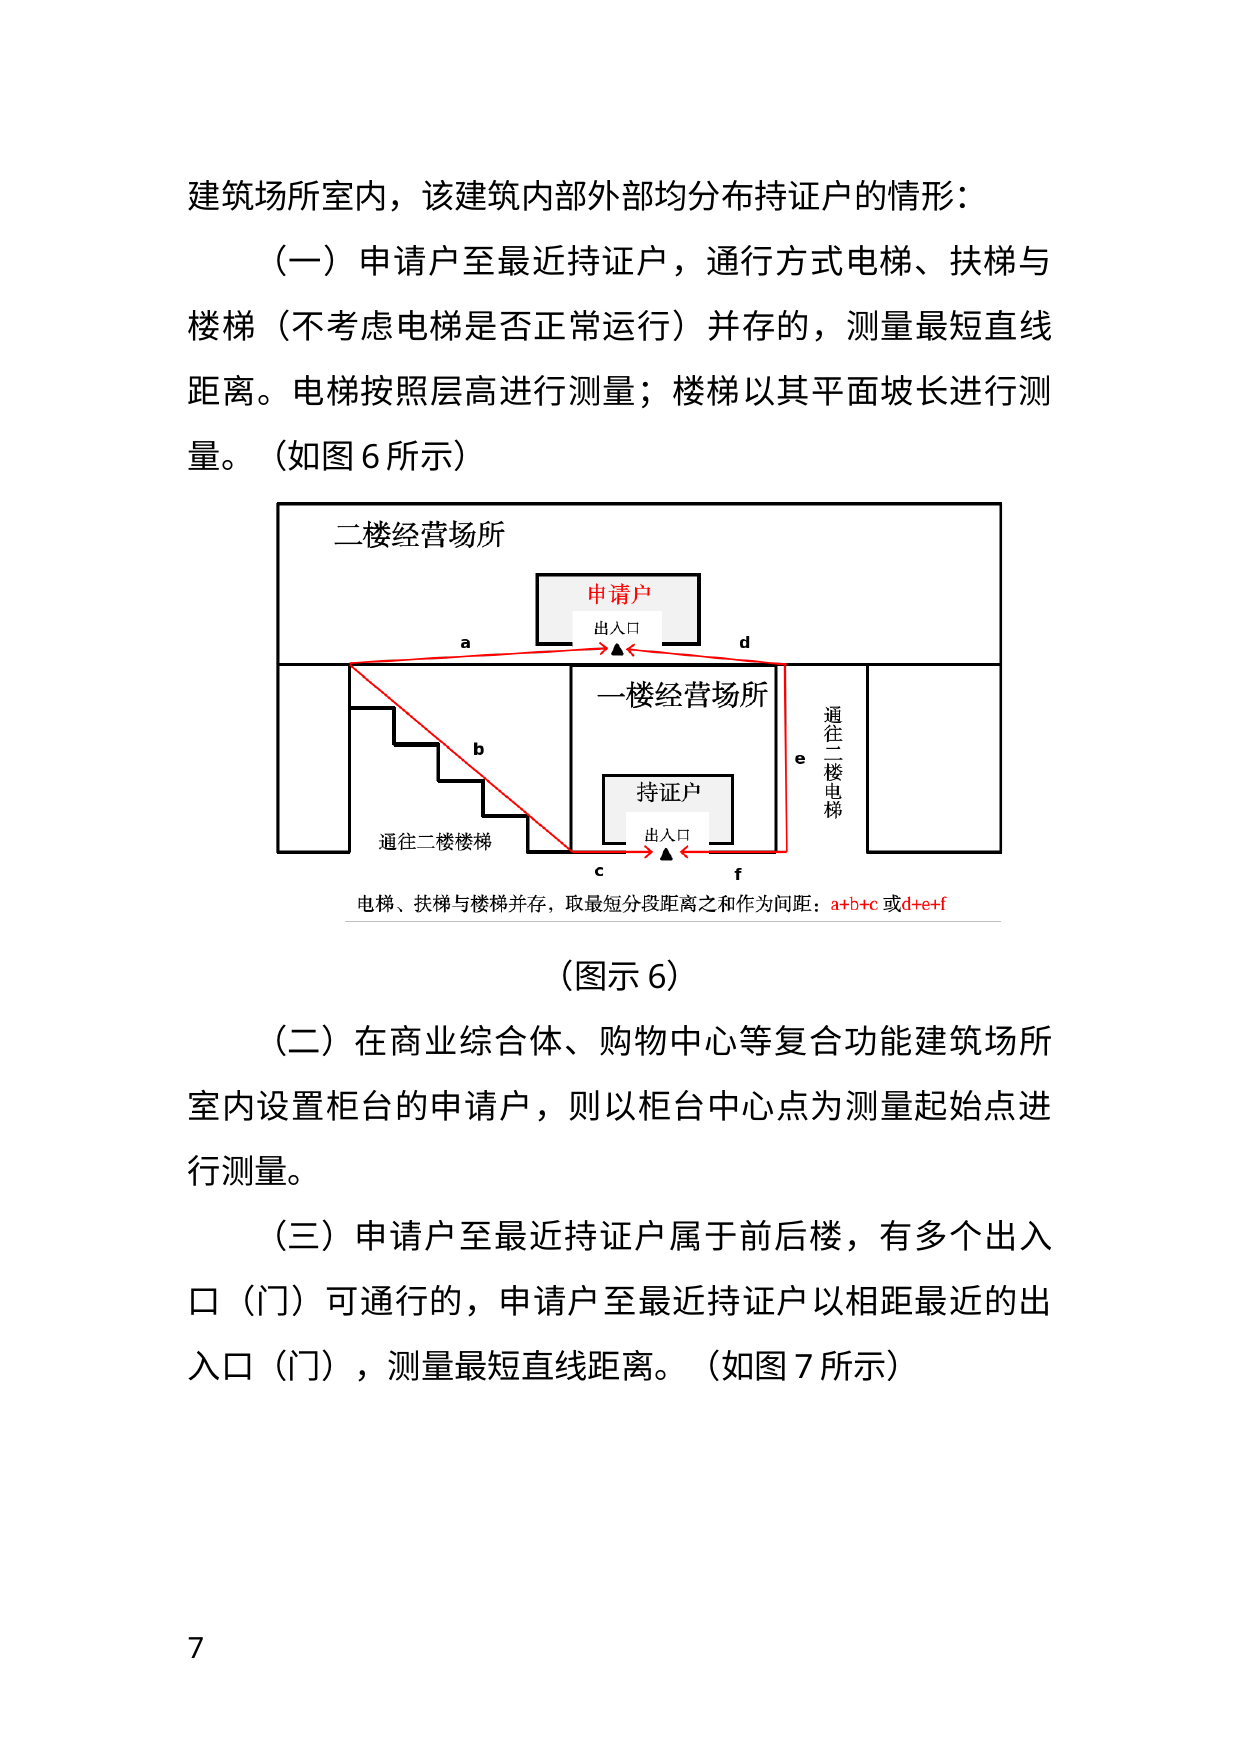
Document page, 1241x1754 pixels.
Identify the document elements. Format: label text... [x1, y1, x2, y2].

list 在商业综合体、购物中心等复合功能建筑场所室内设置柜台的申请户，则以柜台中心点为测量起始点进行测量。 [187, 1007, 1053, 1202]
list 申请户至最近持证户属于前后楼，有多个出入口（门）可通行的，申请户至最近持证户以相距最近的出入口（门），测量最短直线距离。（如图7所示） [187, 1202, 1053, 1397]
list （一）申请户至最近持证户，通行方式电梯、扶梯与楼梯（不考虑电梯是否正常运行）并存的，测量最短直线距离。电梯按照层高进行测量；楼梯以其平面坡长进行测量。（如图6所示） [187, 227, 1053, 487]
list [187, 162, 1053, 227]
picture [276, 502, 1003, 922]
